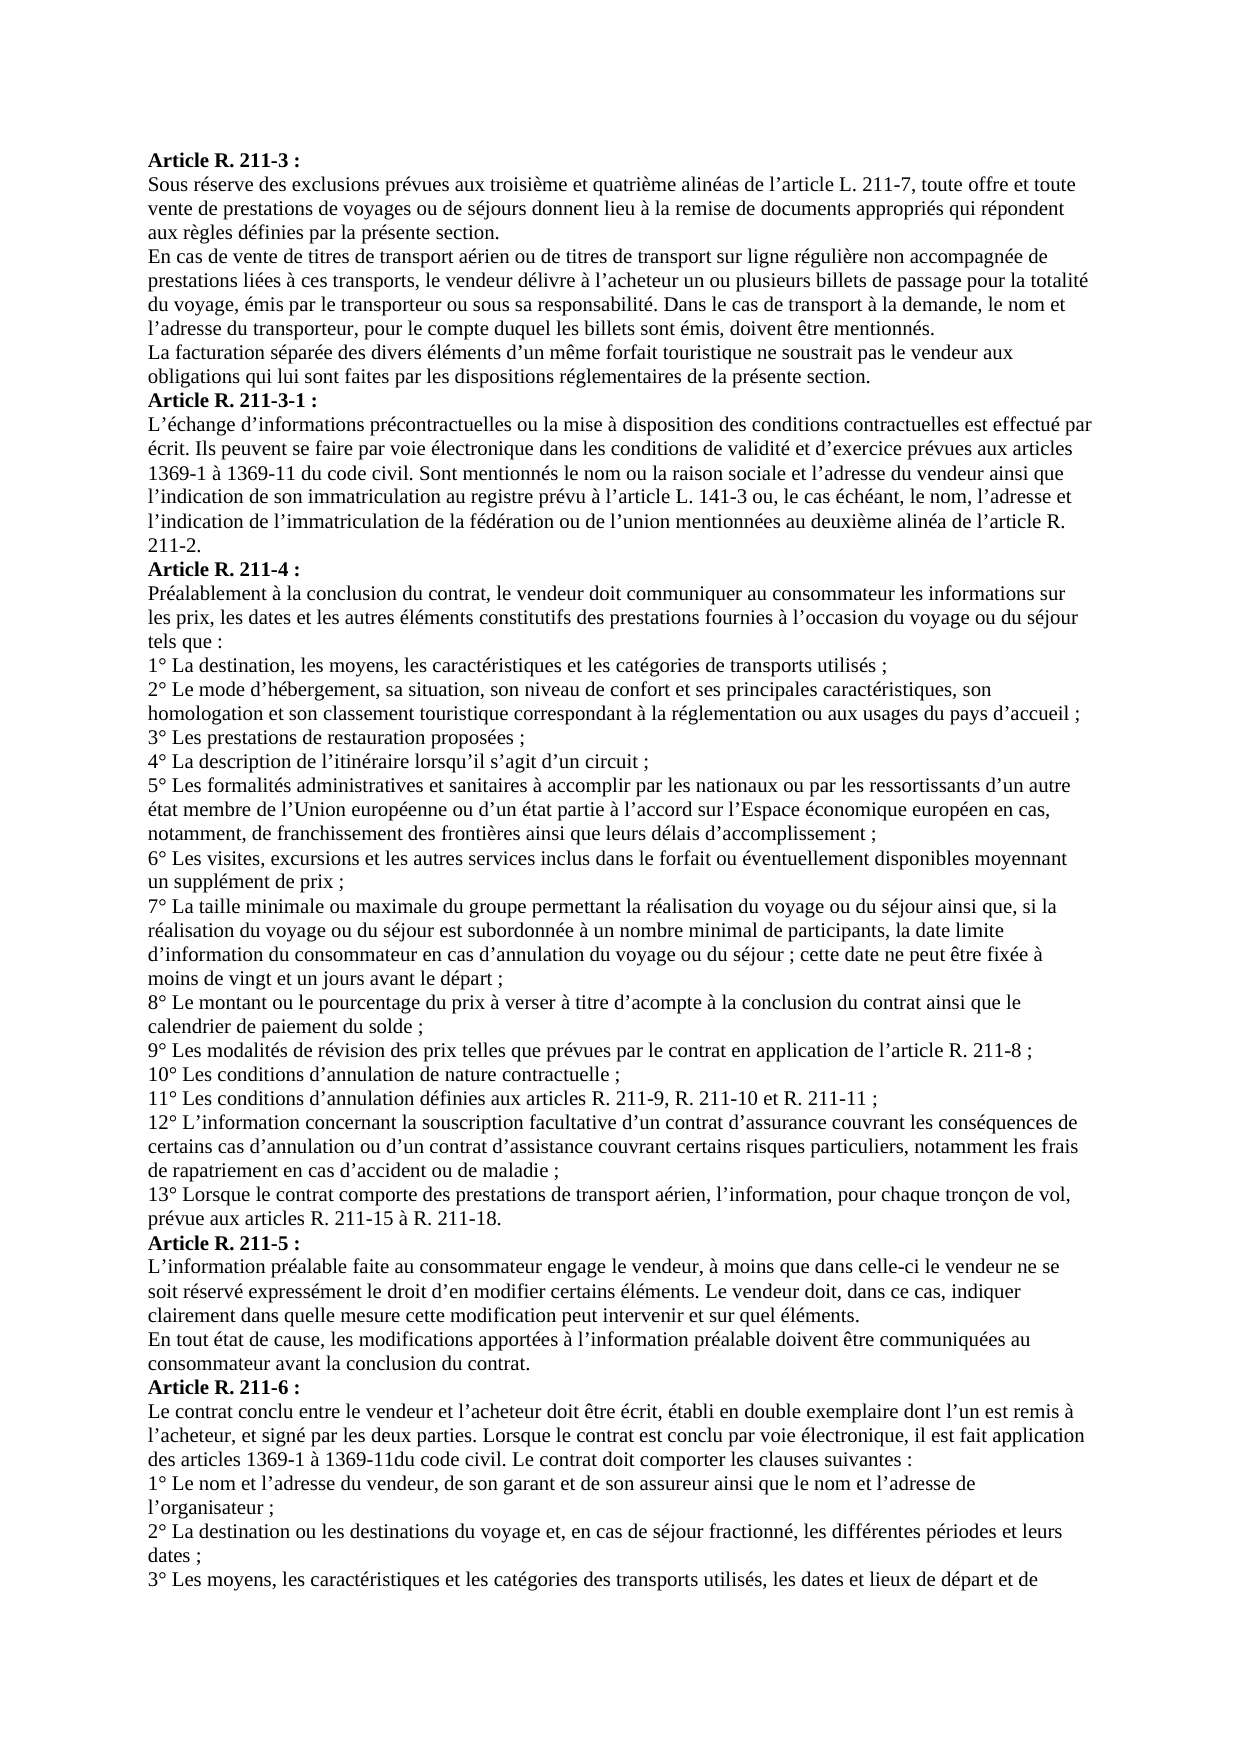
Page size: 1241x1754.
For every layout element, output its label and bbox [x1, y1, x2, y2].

text [148, 148, 1093, 1591]
